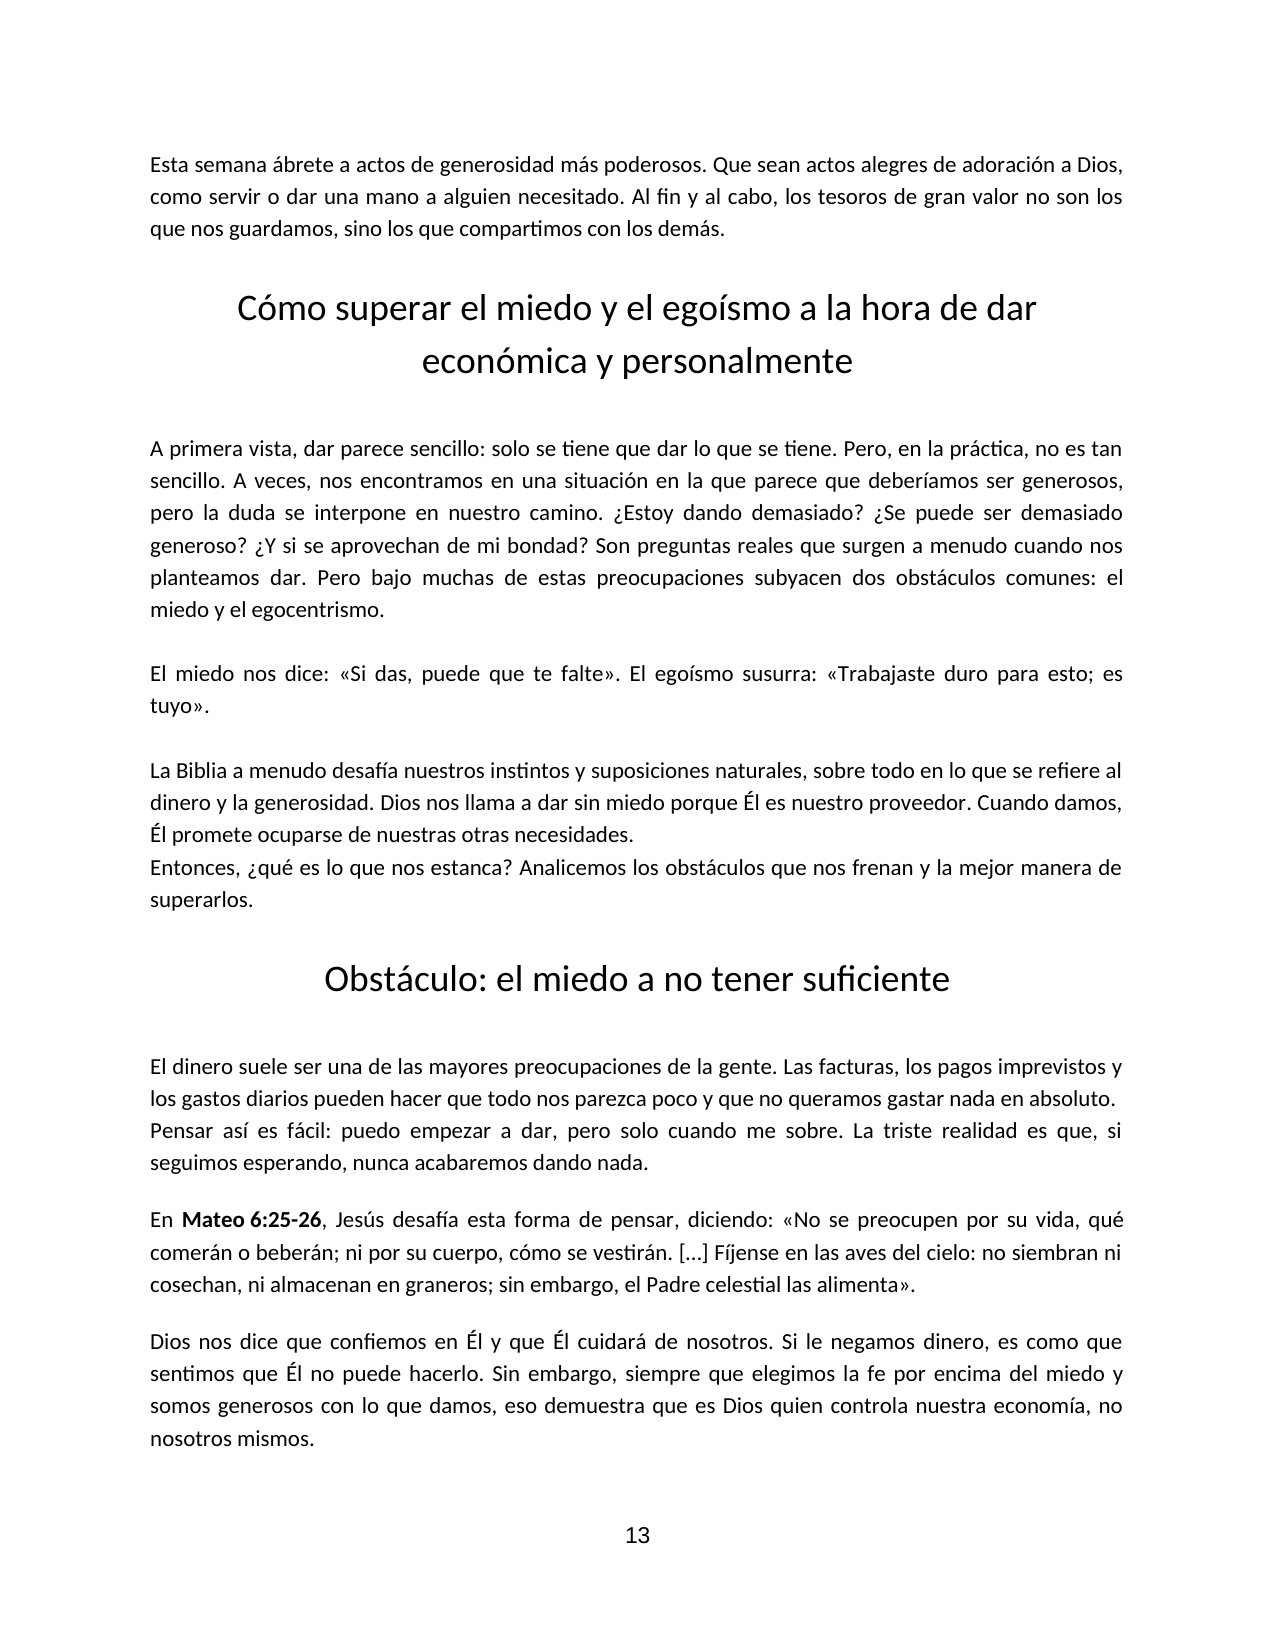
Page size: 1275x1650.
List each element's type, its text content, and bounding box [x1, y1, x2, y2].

text El miedo nos dice: «Si das, puede que te falte». El egoísmo susurra: «Trabajaste duro para esto; es tuyo». [150, 659, 1125, 720]
text En Mateo 6:25-26, Jesús desafía esta forma de pensar, diciendo: «No se preocupen por su vida, qué comerán o beberán; ni por su cuerpo, cómo se vestirán. […] Fíjense en las aves del cielo: no siembran ni cosechan, ni almacenan en graneros; sin embargo, el Padre celestial las alimenta». [150, 1206, 1125, 1298]
text La Biblia a menudo desafía nuestros instintos y suposiciones naturales, sobre todo en lo que se refiere al dinero y la generosidad. Dios nos llama a dar sin miedo porque Él es nuestro proveedor. Cuando damos, Él promete ocuparse de nuestras otras necesidades. [150, 756, 1125, 848]
text Pensar así es fácil: puedo empezar a dar, pero solo cuando me sobre. La triste realidad es que, si seguimos esperando, nunca acabaremos dando nada. [150, 1116, 1125, 1176]
subtitle Cómo superar el miedo y el egoísmo a la hora de dar económica y personalmente [150, 284, 1125, 383]
text Esta semana ábrete a actos de generosidad más poderosos. Que sean actos alegres de adoración a Dios, como servir o dar una mano a alguien necesitado. Al fin y al cabo, los tesoros de gran valor no son los que nos guardamos, sino los que compartimos con los demás. [150, 150, 1125, 242]
text El dinero suele ser una de las mayores preocupaciones de la gente. Las facturas, los pagos imprevistos y los gastos diarios pueden hacer que todo nos parezca poco y que no queramos gastar nada en absoluto. [150, 1052, 1125, 1112]
subtitle Obstáculo: el miedo a no tener suficiente [150, 954, 1125, 1000]
text Dios nos dice que confiemos en Él y que Él cuidará de nosotros. Si le negamos dinero, es como que sentimos que Él no puede hacerlo. Sin embargo, siempre que elegimos la fe por encima del miedo y somos generosos con lo que damos, eso demuestra que es Dios quien controla nuestra economía, no nosotros mismos. [150, 1327, 1125, 1452]
text A primera vista, dar parece sencillo: solo se tiene que dar lo que se tiene. Pero, en la práctica, no es tan sencillo. A veces, nos encontramos en una situación en la que parece que deberíamos ser generosos, pero la duda se interpone en nuestro camino. ¿Estoy dando demasiado? ¿Se puede ser demasiado generoso? ¿Y si se aprovechan de mi bondad? Son preguntas reales que surgen a menudo cuando nos planteamos dar. Pero bajo muchas de estas preocupaciones subyacen dos obstáculos comunes: el miedo y el egocentrismo. [150, 434, 1125, 623]
text Entonces, ¿qué es lo que nos estanca? Analicemos los obstáculos que nos frenan y la mejor manera de superarlos. [150, 853, 1125, 913]
